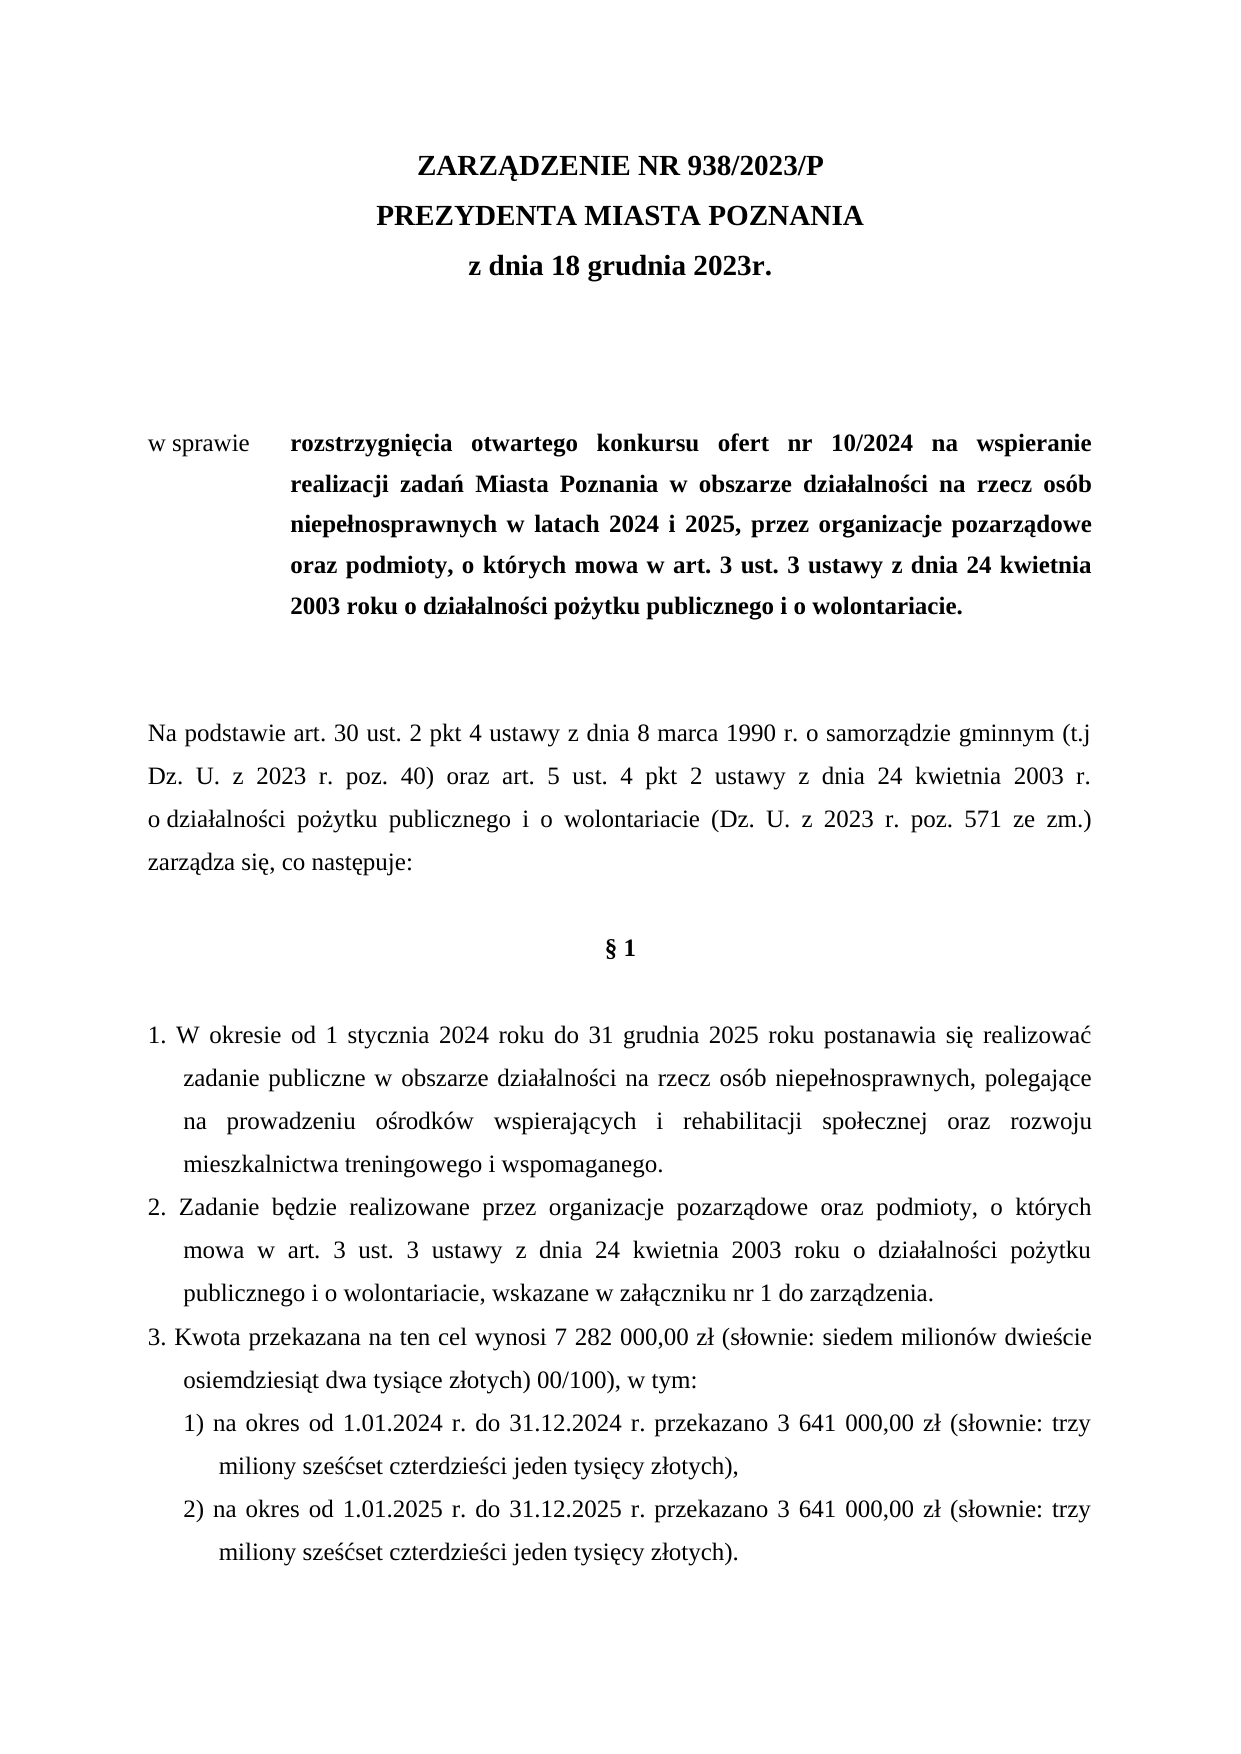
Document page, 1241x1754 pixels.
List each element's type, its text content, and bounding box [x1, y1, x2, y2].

table_header rozstrzygnięcia otwartego konkursu ofert nr 10/2024 na wspieranie realizacji zadań Miasta Poznania w obszarze działalności na rzecz osób niepełnosprawnych w latach 2024 i 2025, przez organizacje pozarządowe oraz podmioty, o których mowa w art. 3 ust. 3 ustawy z dnia 24 kwietnia 2003 roku o działalności pożytku publicznego i o wolontariacie. [279, 428, 1104, 632]
text z dnia 18 grudnia 2023r. [148, 248, 1093, 282]
text 1) na okres od 1.01.2024 r. do 31.12.2024 r. przekazano 3 641 000,00 zł (słownie: trzy miliony sześćset czterdzieści jeden tysięcy złotych), [183, 1408, 1093, 1480]
subtitle ZARZĄDZENIE NR [148, 148, 1093, 181]
table_header w sprawie [136, 428, 279, 632]
text Na podstawie art. 30 ust. 2 pkt 4 ustawy z dnia 8 marca 1990 r. o samorządzie gminnym (t.j Dz. U. z 2023 r. poz. 40) oraz art. 5 ust. 4 pkt 2 ustawy z dnia 24 kwietnia 2003 r. o działalności pożytku publicznego i o wolontariacie (Dz. U. z 2023 r. poz. 571 ze zm.) zarządza się, co następuje: [148, 718, 1093, 876]
subtitle PREZYDENTA MIASTA POZNANIA [148, 198, 1093, 231]
text 2. Zadanie będzie realizowane przez organizacje pozarządowe oraz podmioty, o których mowa w art. 3 ust. 3 ustawy z dnia 24 kwietnia 2003 roku o działalności pożytku publicznego i o wolontariacie, wskazane w załączniku nr 1 do zarządzenia. [148, 1192, 1093, 1307]
text 1. W okresie od 1 stycznia 2024 roku do 31 grudnia 2025 roku postanawia się realizować zadanie publiczne w obszarze działalności na rzecz osób niepełnosprawnych, polegające na prowadzeniu ośrodków wspierających i rehabilitacji społecznej oraz rozwoju mieszkalnictwa treningowego i wspomaganego. [148, 1020, 1093, 1178]
text § 1 [148, 933, 1093, 962]
text 3. Kwota przekazana na ten cel wynosi 7 282 000,00 zł (słownie: siedem milionów dwieście osiemdziesiąt dwa tysiące złotych) 00/100), w tym: [148, 1322, 1093, 1393]
text 2) na okres od 1.01.2025 r. do 31.12.2025 r. przekazano 3 641 000,00 zł (słownie: trzy miliony sześćset czterdzieści jeden tysięcy złotych). [183, 1494, 1093, 1566]
